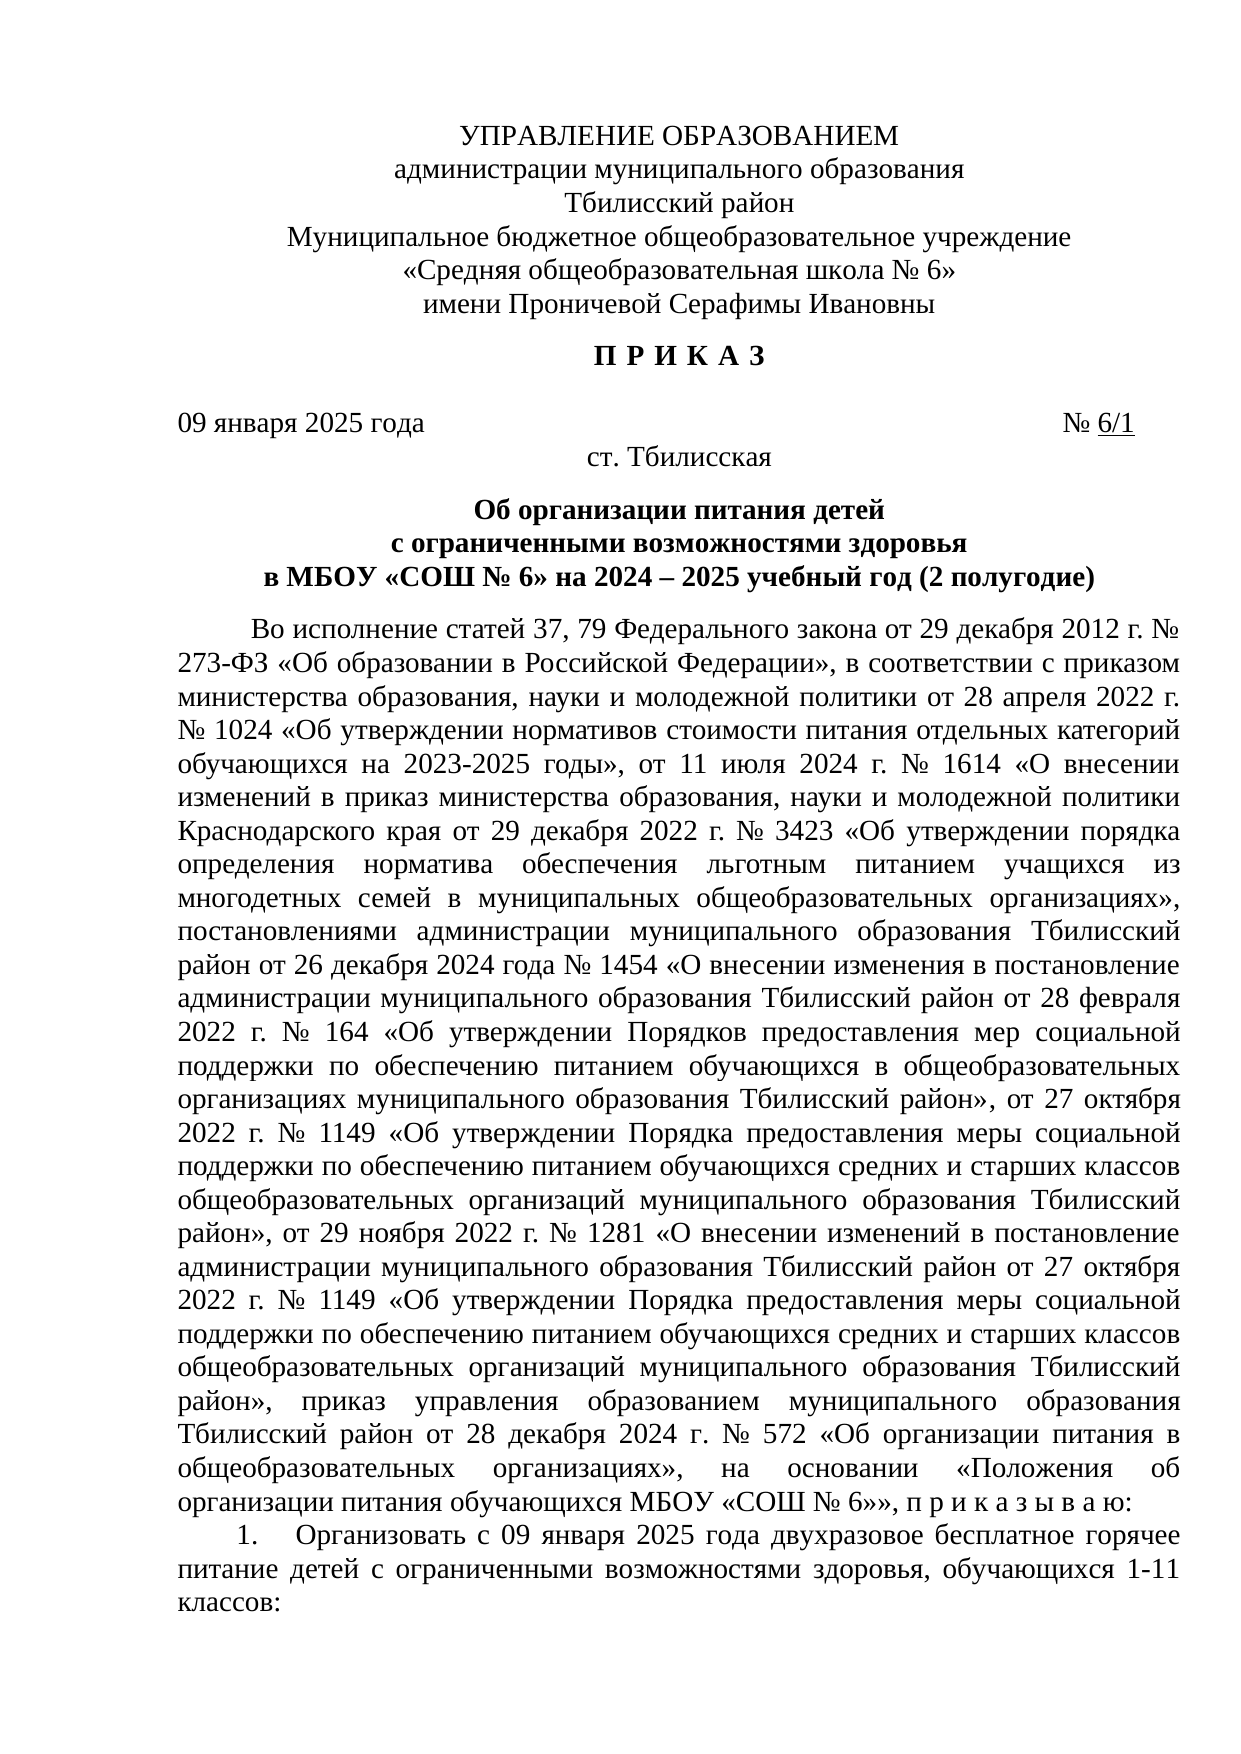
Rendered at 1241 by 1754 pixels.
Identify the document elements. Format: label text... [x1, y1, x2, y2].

text Тбилисский район [177, 185, 1181, 219]
text 09 января 2025 года № 6/1 [177, 406, 1181, 439]
text Во исполнение статей 37, 79 Федерального закона от 29 декабря 2012 г. № 273-ФЗ «Об образовании в Российской Федерации», в соответствии с приказом министерства образования, науки и молодежной политики от 28 апреля 2022 г. № 1024 «Об утверждении нормативов стоимости питания отдельных категорий обучающихся на 2023-2025 годы», от 11 июля 2024 г. № 1614 «О внесении изменений в приказ министерства образования, науки и молодежной политики Краснодарского края от 29 декабря 2022 г. № 3423 «Об утверждении порядка определения норматива обеспечения льготным питанием учащихся из многодетных семей в муниципальных общеобразовательных организациях», постановлениями администрации муниципального образования Тбилисский район от 26 декабря 2024 года № 1454 «О внесении изменения в постановление администрации муниципального образования Тбилисский район от 28 февраля 2022 г. № 164 «Об утверждении Порядков предоставления мер социальной поддержки по обеспечению питанием обучающихся в общеобразовательных организациях муниципального образования Тбилисский район», от 27 октября 2022 г. № 1149 «Об утверждении Порядка предоставления меры социальной поддержки по обеспечению питанием обучающихся средних и старших классов общеобразовательных организаций муниципального образования Тбилисский район», от 29 ноября 2022 г. № 1281 «О внесении изменений в постановление администрации муниципального образования Тбилисский район от 27 октября 2022 г. № 1149 «Об утверждении Порядка предоставления меры социальной поддержки по обеспечению питанием обучающихся средних и старших классов общеобразовательных организаций муниципального образования Тбилисский район», приказ управления образованием муниципального образования Тбилисский район от 28 декабря 2024 г. № 572 «Об организации питания в общеобразовательных организациях», на основании «Положения об организации питания обучающихся МБОУ «СОШ № 6»», п р и к а з ы в а ю: [177, 612, 1181, 914]
text УПРАВЛЕНИЕ ОБРАЗОВАНИЕМ [177, 118, 1181, 152]
text ПРИКАЗ [177, 338, 1181, 372]
text в МБОУ «СОШ № 6» на 2024 – 2025 учебный год (2 полугодие) [177, 559, 1181, 592]
list Организовать с 09 января 2025 года двухразовое бесплатное горячее питание детей с ограниченными возможностями здоровья, обучающихся 1-11 классов: [177, 1517, 1181, 1618]
text Во исполнение статей 37, 79 Федерального закона от 29 декабря 2012 г. № 273-ФЗ «Об образовании в Российской Федерации», в соответствии с приказом министерства образования, науки и молодежной политики от 28 апреля 2022 г. № 1024 «Об утверждении нормативов стоимости питания отдельных категорий обучающихся на 2023-2025 годы», от 11 июля 2024 г. № 1614 «О внесении изменений в приказ министерства образования, науки и молодежной политики Краснодарского края от 29 декабря 2022 г. № 3423 «Об утверждении порядка определения норматива обеспечения льготным питанием учащихся из многодетных семей в муниципальных общеобразовательных организациях», постановлениями администрации муниципального образования Тбилисский район от 26 декабря 2024 года № 1454 «О внесении изменения в постановление администрации муниципального образования Тбилисский район от 28 февраля 2022 г. № 164 «Об утверждении Порядков предоставления мер социальной поддержки по обеспечению питанием обучающихся в общеобразовательных организациях муниципального образования Тбилисский район», от 27 октября 2022 г. № 1149 «Об утверждении Порядка предоставления меры социальной поддержки по обеспечению питанием обучающихся средних и старших классов общеобразовательных организаций муниципального образования Тбилисский район», от 29 ноября 2022 г. № 1281 «О внесении изменений в постановление администрации муниципального образования Тбилисский район от 27 октября 2022 г. № 1149 «Об утверждении Порядка предоставления меры социальной поддержки по обеспечению питанием обучающихся средних и старших классов общеобразовательных организаций муниципального образования Тбилисский район», приказ управления образованием муниципального образования Тбилисский район от 28 декабря 2024 г. № 572 «Об организации питания в общеобразовательных организациях», на основании «Положения об организации питания обучающихся МБОУ «СОШ № 6»», п р и к а з ы в а ю: [177, 1081, 1181, 1517]
text Муниципальное бюджетное общеобразовательное учреждение [177, 219, 1181, 252]
text администрации муниципального образования [177, 152, 1181, 185]
text имени Проничевой Серафимы Ивановны [177, 286, 1181, 319]
text с ограниченными возможностями здоровья [177, 525, 1181, 559]
text ст. Тбилисская [177, 439, 1181, 473]
text «Средняя общеобразовательная школа № 6» [177, 252, 1181, 286]
text Об организации питания детей [177, 492, 1181, 525]
